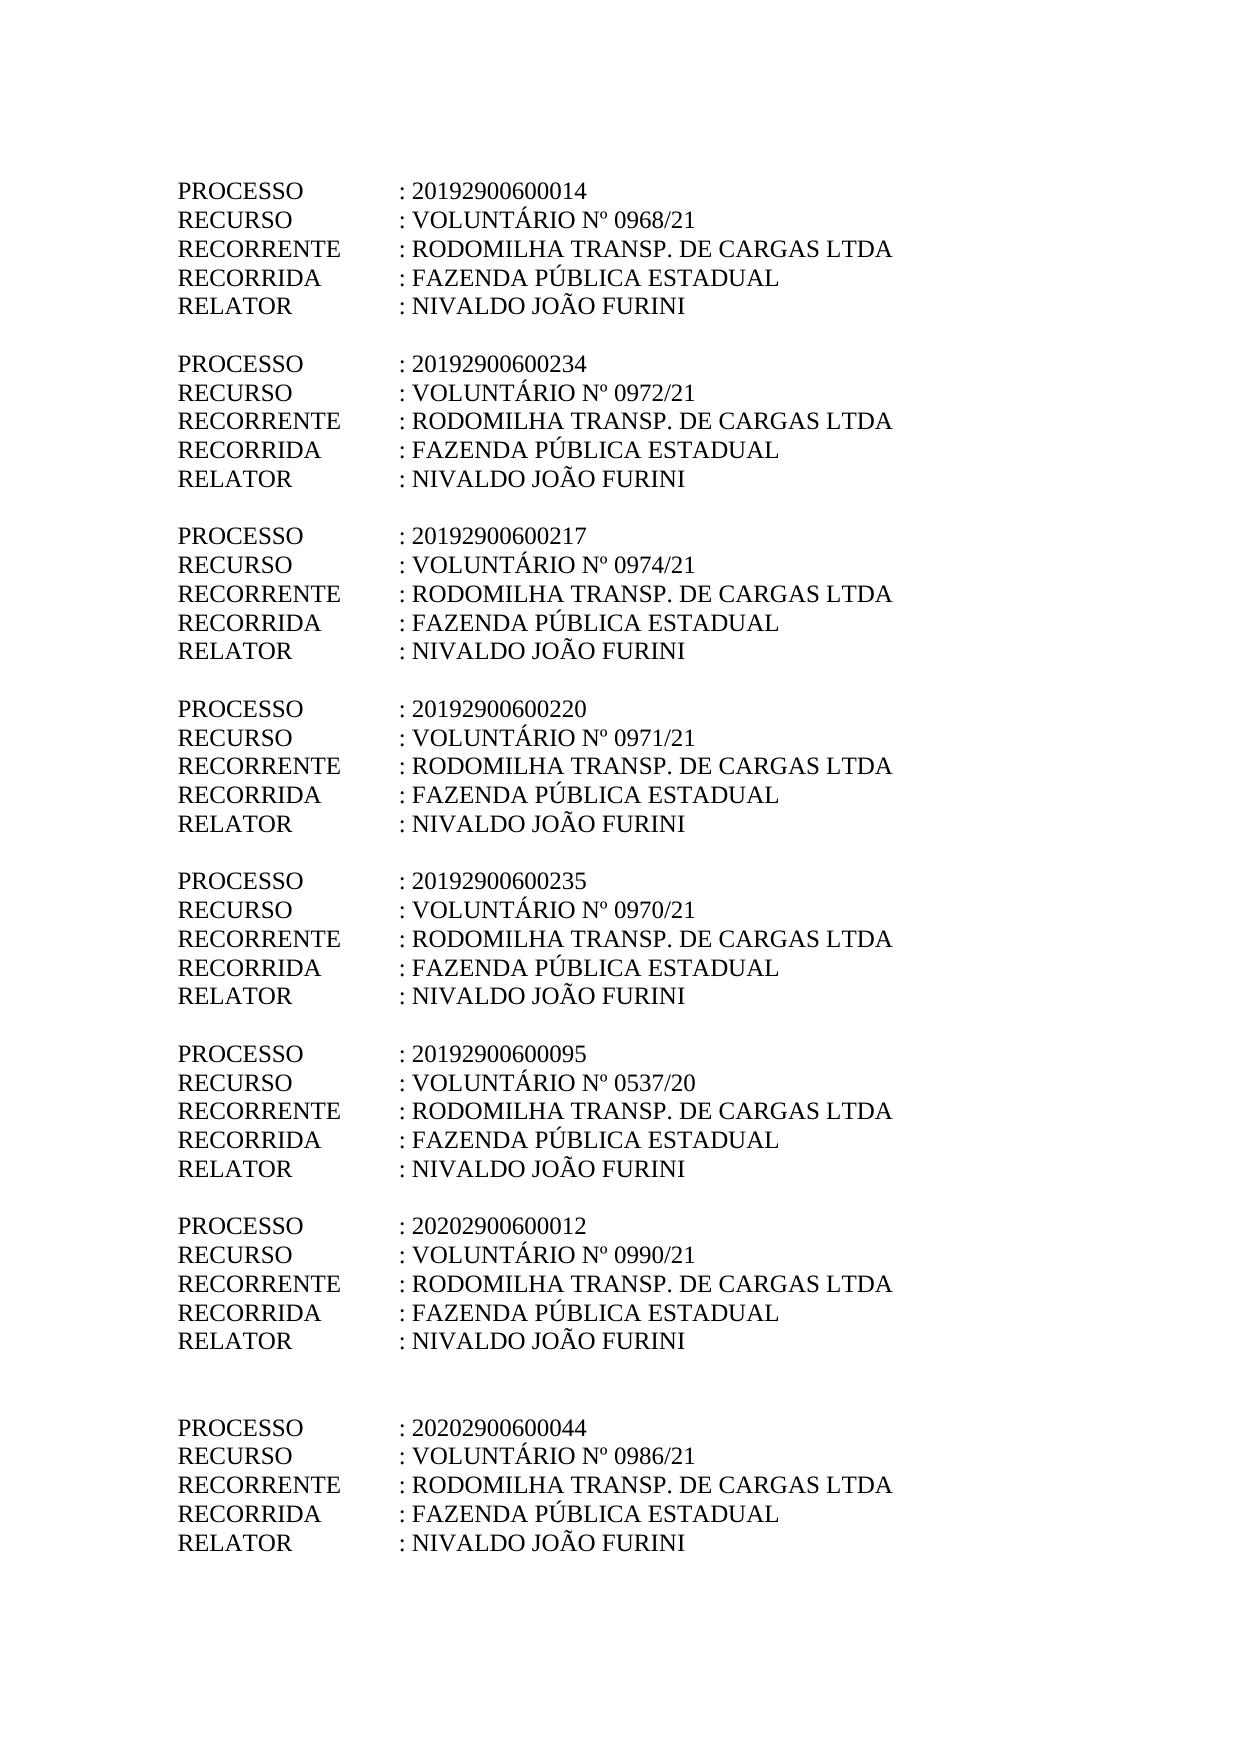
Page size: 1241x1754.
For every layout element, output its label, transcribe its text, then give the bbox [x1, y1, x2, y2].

text RECURSO : VOLUNTÁRIO Nº 0990/21 [177, 1240, 1063, 1269]
text RELATOR : NIVALDO JOÃO FURINI [177, 464, 1063, 493]
text RELATOR : NIVALDO JOÃO FURINI [177, 636, 1063, 665]
text PROCESSO : 20192900600235 [177, 866, 1063, 895]
text RECORRENTE : RODOMILHA TRANSP. DE CARGAS LTDA [177, 751, 1063, 780]
text RELATOR : NIVALDO JOÃO FURINI [177, 1326, 1063, 1355]
text PROCESSO : 20202900600012 [177, 1211, 1063, 1240]
text RECORRIDA : FAZENDA PÚBLICA ESTADUAL [177, 953, 1063, 981]
text PROCESSO : 20202900600044 [177, 1413, 1063, 1441]
text RECORRENTE : RODOMILHA TRANSP. DE CARGAS LTDA [177, 579, 1063, 608]
text RELATOR : NIVALDO JOÃO FURINI [177, 1154, 1063, 1183]
text RECURSO : VOLUNTÁRIO Nº 0971/21 [177, 723, 1063, 751]
text RECORRENTE : RODOMILHA TRANSP. DE CARGAS LTDA [177, 406, 1063, 435]
text RECORRIDA : FAZENDA PÚBLICA ESTADUAL [177, 780, 1063, 809]
text PROCESSO : 20192900600095 [177, 1039, 1063, 1068]
text RECURSO : VOLUNTÁRIO Nº 0968/21 [177, 205, 1063, 234]
text RECORRIDA : FAZENDA PÚBLICA ESTADUAL [177, 1125, 1063, 1154]
text RECORRENTE : RODOMILHA TRANSP. DE CARGAS LTDA [177, 924, 1063, 953]
text RECURSO : VOLUNTÁRIO Nº 0974/21 [177, 550, 1063, 579]
text RECURSO : VOLUNTÁRIO Nº 0986/21 [177, 1441, 1063, 1470]
text RECURSO : VOLUNTÁRIO Nº 0970/21 [177, 895, 1063, 924]
text PROCESSO : 20192900600014 [177, 176, 1063, 205]
text PROCESSO : 20192900600217 [177, 521, 1063, 550]
text RECURSO : VOLUNTÁRIO Nº 0972/21 [177, 378, 1063, 406]
text PROCESSO : 20192900600220 [177, 694, 1063, 723]
text RECORRIDA : FAZENDA PÚBLICA ESTADUAL [177, 1298, 1063, 1326]
text RELATOR : NIVALDO JOÃO FURINI [177, 981, 1063, 1010]
text RECORRIDA : FAZENDA PÚBLICA ESTADUAL [177, 608, 1063, 636]
text RECORRIDA : FAZENDA PÚBLICA ESTADUAL [177, 263, 1063, 291]
text RECURSO : VOLUNTÁRIO Nº 0537/20 [177, 1068, 1063, 1096]
text RECORRENTE : RODOMILHA TRANSP. DE CARGAS LTDA [177, 234, 1063, 263]
text RECORRIDA : FAZENDA PÚBLICA ESTADUAL [177, 1499, 1063, 1528]
text RELATOR : NIVALDO JOÃO FURINI [177, 291, 1063, 320]
text RELATOR : NIVALDO JOÃO FURINI [177, 1528, 1063, 1556]
text RECORRENTE : RODOMILHA TRANSP. DE CARGAS LTDA [177, 1269, 1063, 1298]
text PROCESSO : 20192900600234 [177, 349, 1063, 378]
text RECORRENTE : RODOMILHA TRANSP. DE CARGAS LTDA [177, 1096, 1063, 1125]
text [177, 1470, 1063, 1499]
text RELATOR : NIVALDO JOÃO FURINI [177, 809, 1063, 838]
text RECORRIDA : FAZENDA PÚBLICA ESTADUAL [177, 435, 1063, 464]
